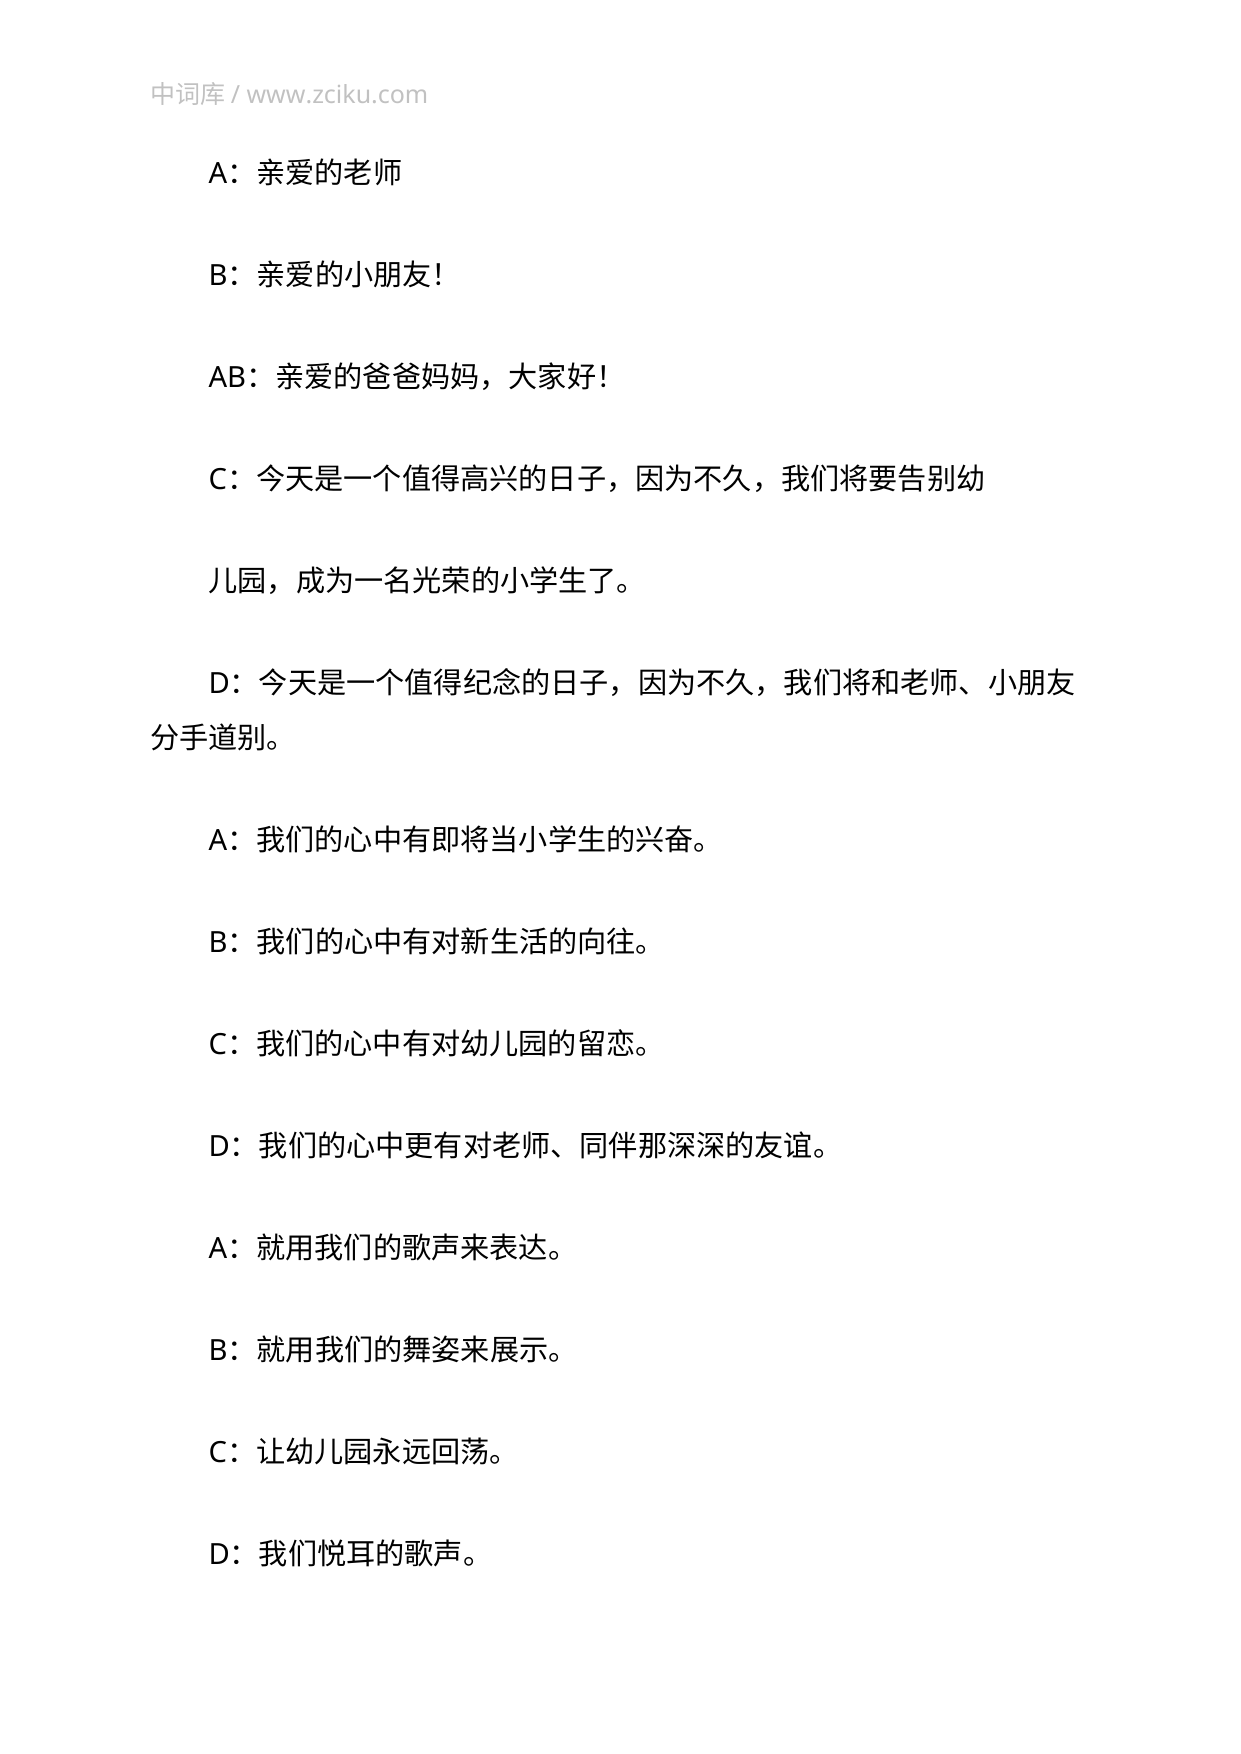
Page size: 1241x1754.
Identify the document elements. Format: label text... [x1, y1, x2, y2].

text D：我们的心中更有对老师、同伴那深深的友谊。 [150, 1122, 1090, 1165]
text C：我们的心中有对幼儿园的留恋。 [150, 1020, 1090, 1063]
text C：让幼儿园永远回荡。 [150, 1428, 1090, 1471]
text AB：亲爱的爸爸妈妈，大家好！ [150, 354, 1090, 396]
text C：今天是一个值得高兴的日子，因为不久，我们将要告别幼 [150, 456, 1090, 498]
text D：我们悦耳的歌声。 [150, 1530, 1090, 1573]
text B：就用我们的舞姿来展示。 [150, 1326, 1090, 1369]
text B：我们的心中有对新生活的向往。 [150, 918, 1090, 961]
text 儿园，成为一名光荣的小学生了。 [150, 558, 1090, 600]
text A：就用我们的歌声来表达。 [150, 1224, 1090, 1267]
text B：亲爱的小朋友！ [150, 252, 1090, 294]
text A：我们的心中有即将当小学生的兴奋。 [150, 816, 1090, 859]
text D：今天是一个值得纪念的日子，因为不久，我们将和老师、小朋友分手道别。 [150, 660, 1090, 757]
text A：亲爱的老师 [150, 150, 1090, 192]
